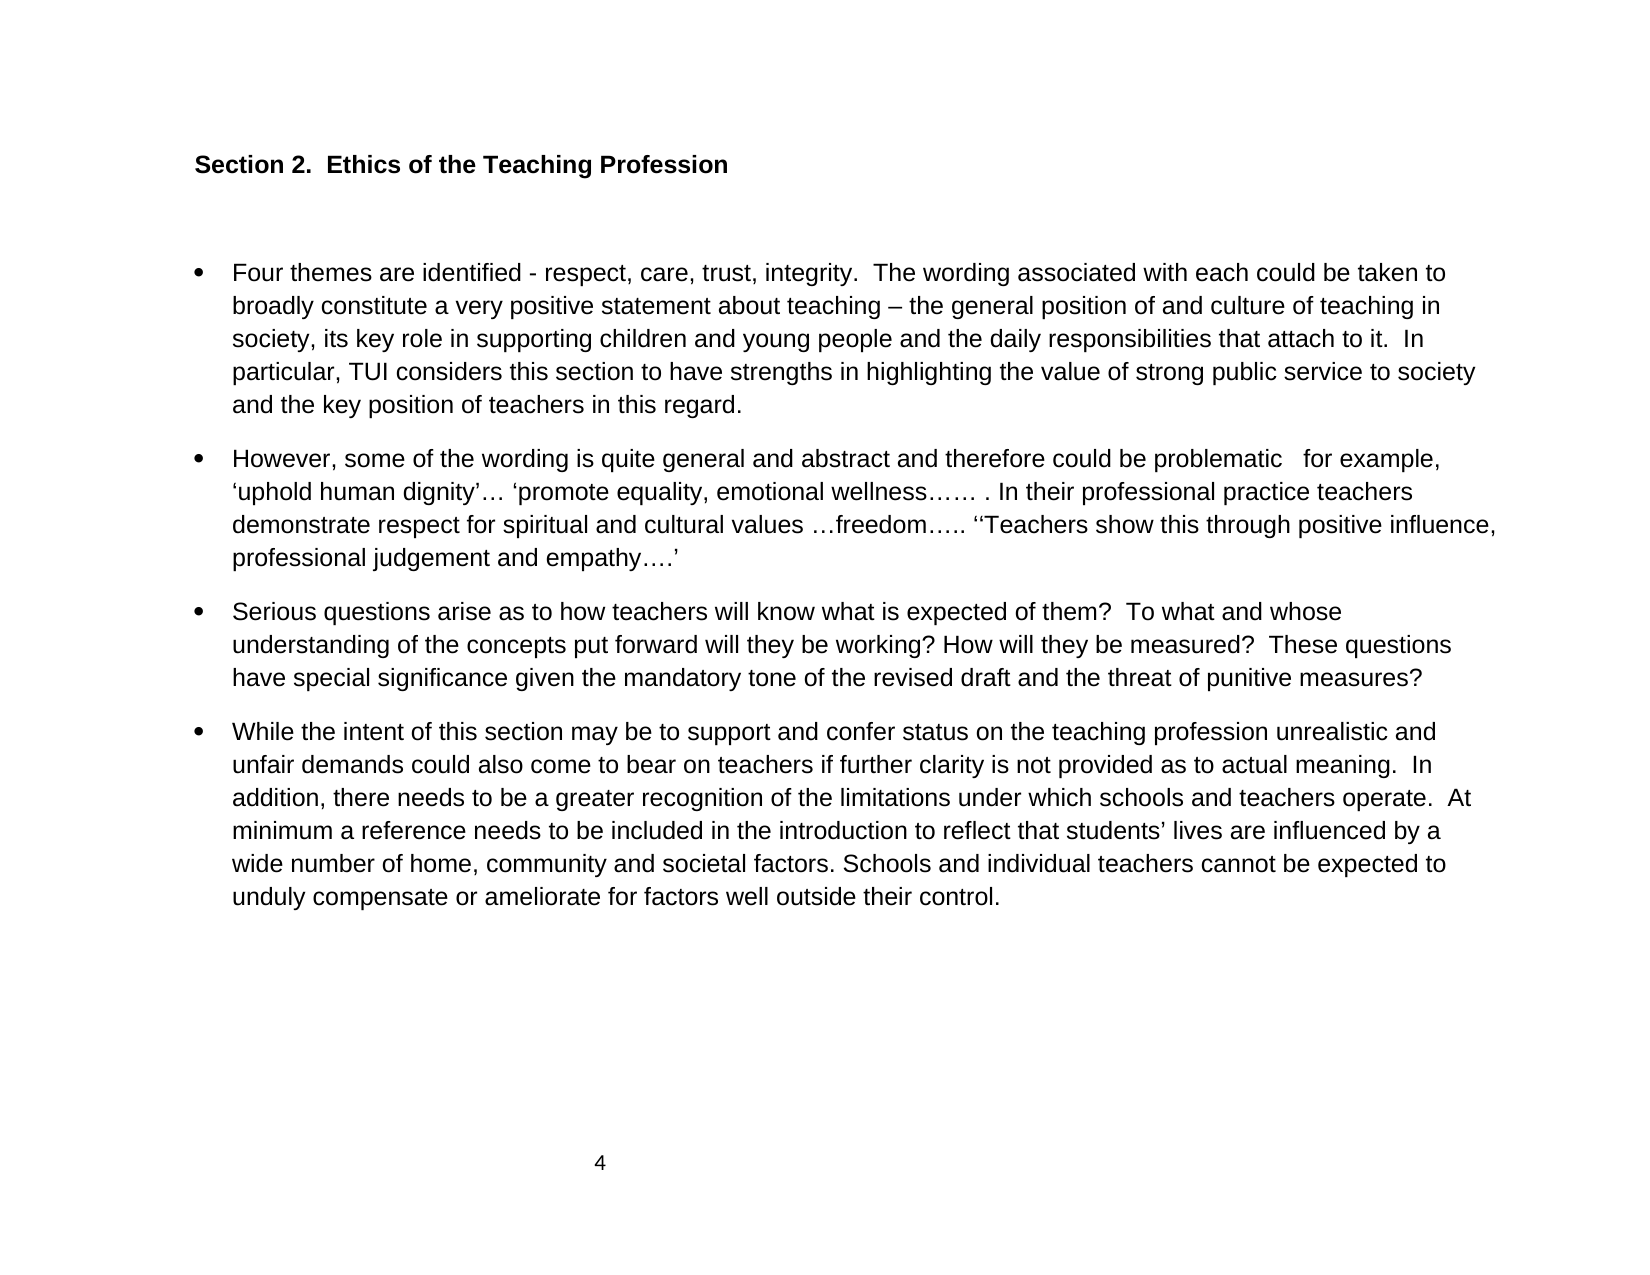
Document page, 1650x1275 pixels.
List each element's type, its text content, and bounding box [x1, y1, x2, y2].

text While the intent of this section may be to support and confer status on the teaching profession unrealistic and unfair demands could also come to bear on teachers if further clarity is not provided as to actual meaning. In addition, there needs to be a greater recognition of the limitations under which schools and teachers operate. At minimum a reference needs to be included in the introduction to reflect that students’ lives are influenced by a wide number of home, community and societal factors. Schools and individual teachers cannot be expected to unduly compensate or ameliorate for factors well outside their control. [194, 717, 1500, 911]
text Serious questions arise as to how teachers will know what is expected of them? To what and whose understanding of the concepts put forward will they be working? How will they be measured? These questions have special significance given the mandatory tone of the revised draft and the threat of punitive measures? [194, 597, 1500, 692]
list Section 2. Ethics of the Teaching Profession [194, 150, 1500, 179]
text However, some of the wording is quite general and abstract and therefore could be problematic for example, ‘uphold human dignity’… ‘promote equality, emotional wellness…… . In their professional practice teachers demonstrate respect for spiritual and cultural values …freedom….. ‘‘Teachers show this through positive influence, professional judgement and empathy….’ [194, 444, 1500, 572]
text Four themes are identified - respect, care, trust, integrity. The wording associated with each could be taken to broadly constitute a very positive statement about teaching – the general position of and culture of teaching in society, its key role in supporting children and young people and the daily responsibilities that attach to it. In particular, TUI considers this section to have strengths in highlighting the value of strong public service to society and the key position of teachers in this regard. [194, 258, 1500, 419]
